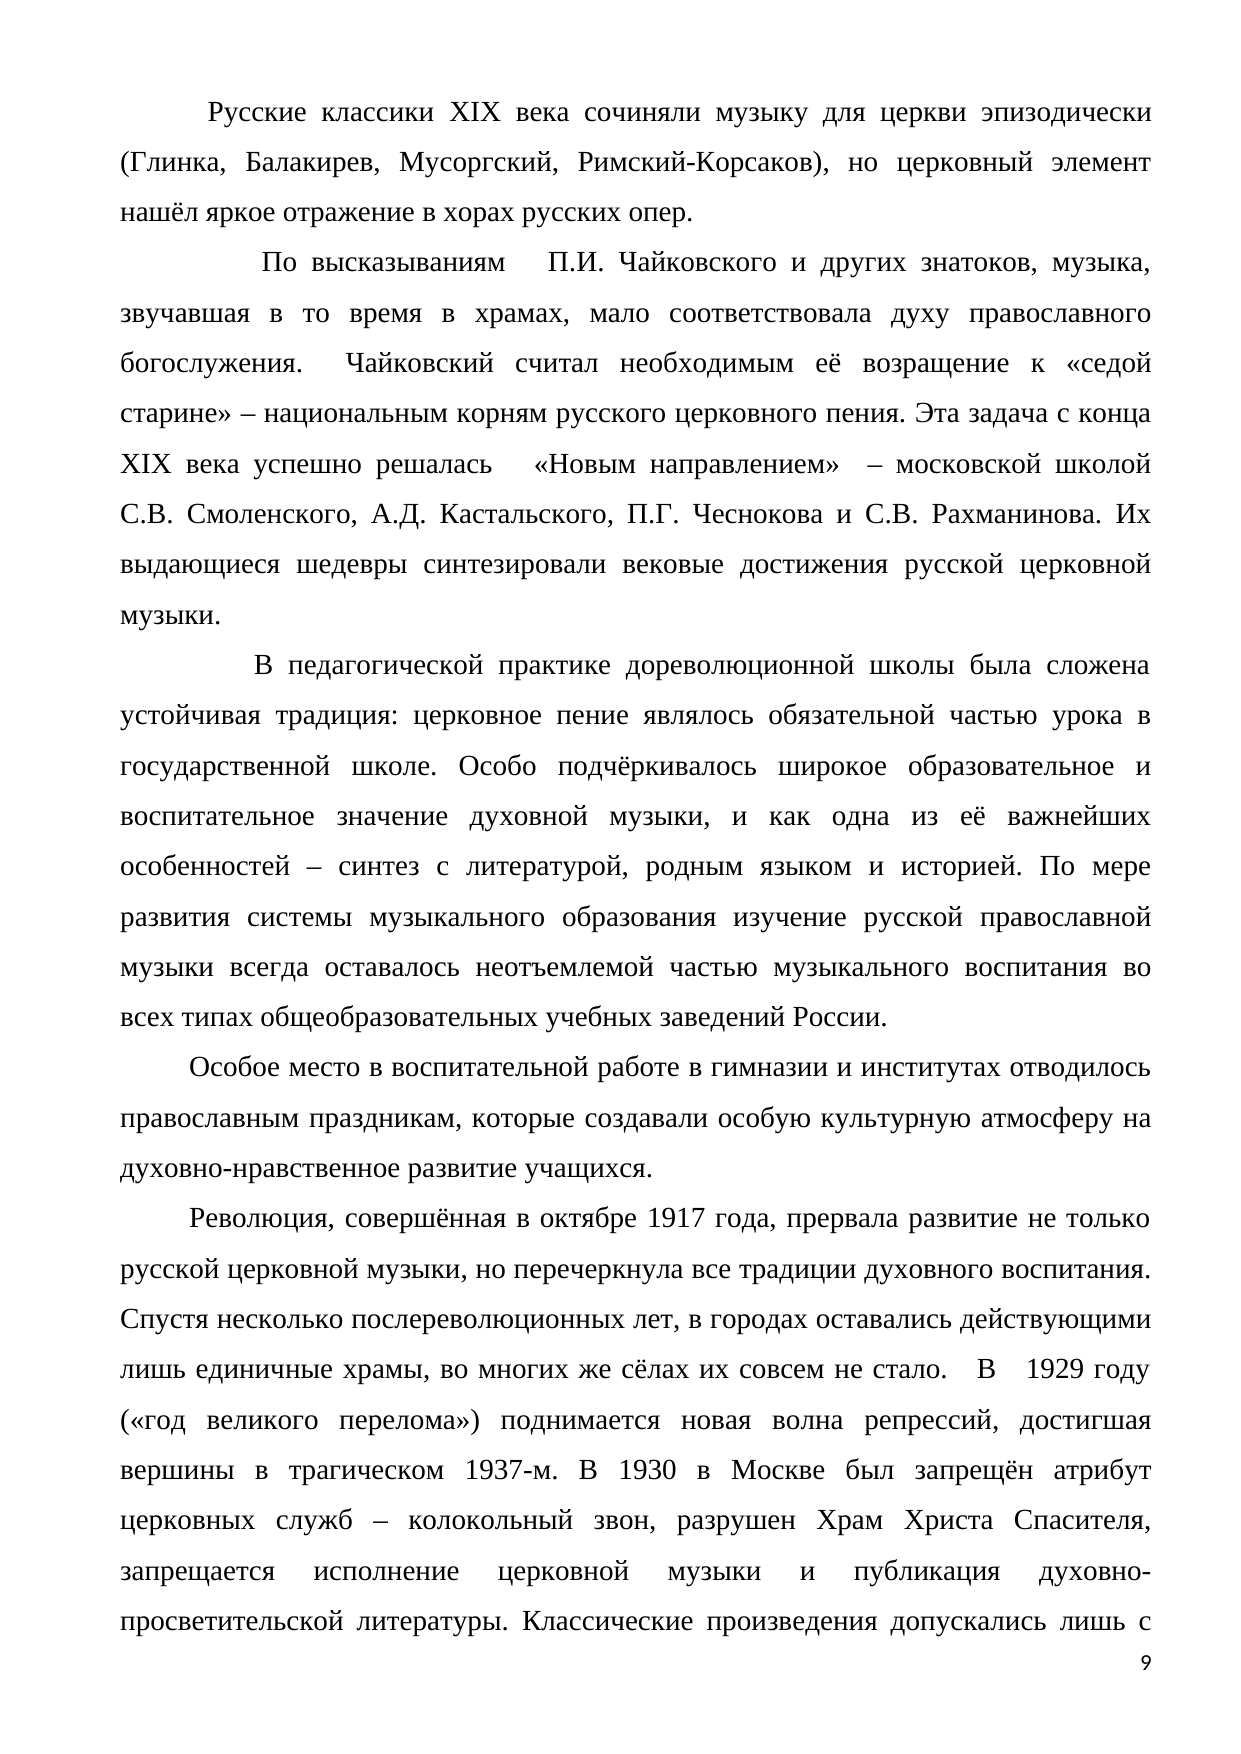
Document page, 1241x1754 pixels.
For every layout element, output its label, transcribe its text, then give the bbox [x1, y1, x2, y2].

text Особое место в воспитательной работе в гимназии и институтах отводилось православным праздникам, которые создавали особую культурную атмосферу на духовно-нравственное развитие учащихся. [120, 1049, 1152, 1184]
text По высказываниям П.И. Чайковского и других знатоков, музыка, звучавшая в то время в храмах, мало соответствовала духу православного богослужения. Чайковский считал необходимым её возращение к «седой старине» – национальным корням русского церковного пения. Эта задача с конца XIX века успешно решалась «Новым направлением» – московской школой С.В. Смоленского, А.Д. Кастальского, П.Г. Чеснокова и С.В. Рахманинова. Их выдающиеся шедевры синтезировали вековые достижения русской церковной музыки. [120, 244, 1152, 630]
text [120, 1201, 1152, 1637]
text Русские классики XIX века сочиняли музыку для церкви эпизодически (Глинка, Балакирев, Мусоргский, Римский-Корсаков), но церковный элемент нашёл яркое отражение в хорах русских опер. [120, 94, 1152, 228]
text В педагогической практике дореволюционной школы была сложена устойчивая традиция: церковное пение являлось обязательной частью урока в государственной школе. Особо подчёркивалось широкое образовательное и воспитательное значение духовной музыки, и как одна из её важнейших особенностей – синтез с литературой, родным языком и историей. По мере развития системы музыкального образования изучение русской православной музыки всегда оставалось неотъемлемой частью музыкального воспитания во всех типах общеобразовательных учебных заведений России. [120, 647, 1152, 1033]
